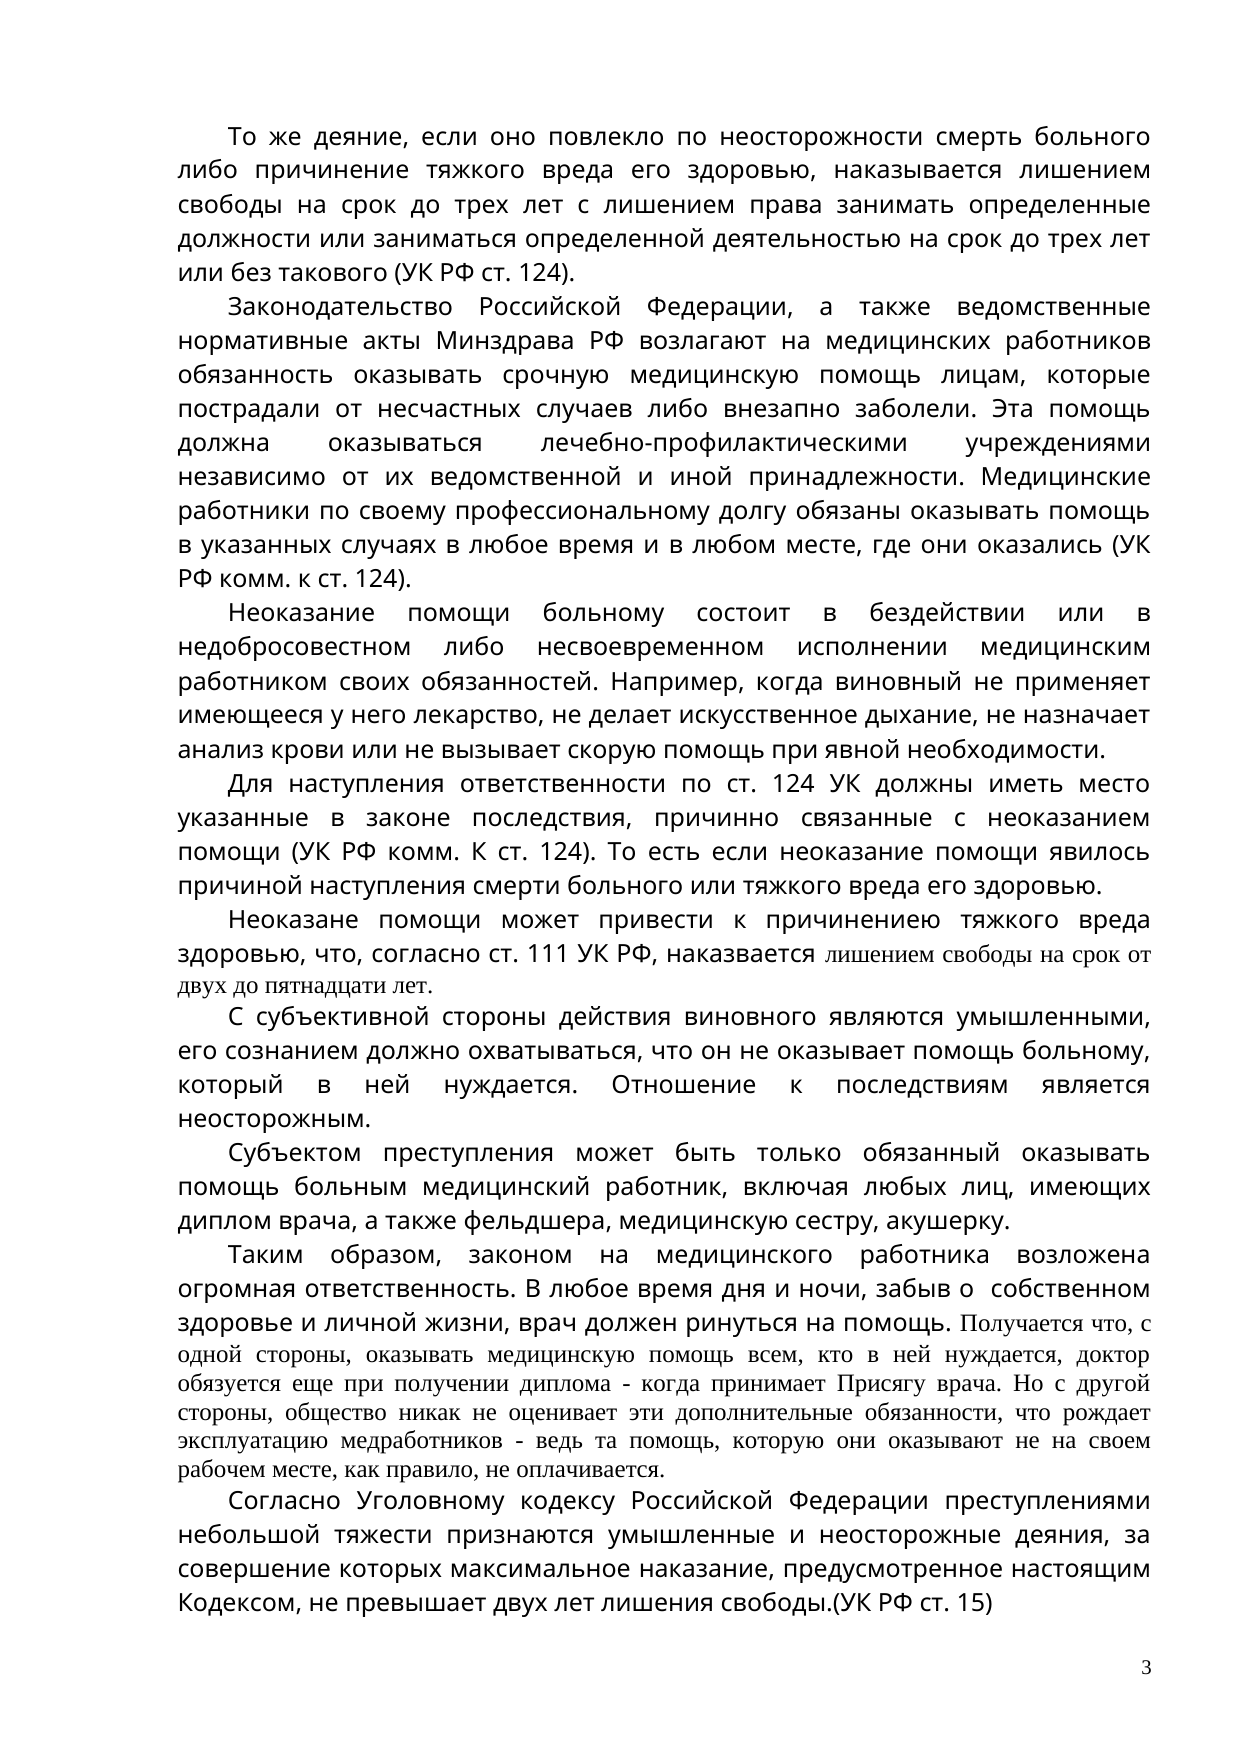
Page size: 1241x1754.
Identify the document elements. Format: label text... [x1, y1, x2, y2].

text Неоказане помощи может привести к причинениею тяжкого вреда здоровью, что, согласно ст. 111 УК РФ, наказвается лишением свободы на срок от двух до пятнадцати лет. [177, 902, 1152, 998]
text Согласно Уголовному кодексу Российской Федерации преступлениями небольшой тяжести признаются умышленные и неосторожные деяния, за совершение которых максимальное наказание, предусмотренное настоящим Кодексом, не превышает двух лет лишения свободы.(УК РФ ст. 15) [177, 1483, 1152, 1619]
text Законодательство Российской Федерации, а также ведомственные нормативные акты Минздрава РФ возлагают на медицинских работников обязанность оказывать срочную медицинскую помощь лицам, которые пострадали от несчастных случаев либо внезапно заболели. Эта помощь должна оказываться лечебно-профилактическими учреждениями независимо от их ведомственной и иной принадлежности. Медицинские работники по своему профессиональному долгу обязаны оказывать помощь в указанных случаях в любое время и в любом месте, где они оказались (УК РФ комм. к ст. 124). [177, 288, 1152, 595]
text То же деяние, если оно повлекло по неосторожности смерть больного либо причинение тяжкого вреда его здоровью, наказывается лишением свободы на срок до трех лет с лишением права занимать определенные должности или заниматься определенной деятельностью на срок до трех лет или без такового (УК РФ ст. 124). [177, 118, 1152, 288]
text Субъектом преступления может быть только обязанный оказывать помощь больным медицинский работник, включая любых лиц, имеющих диплом врача, а также фельдшера, медицинскую сестру, акушерку. [177, 1135, 1152, 1237]
text С субъективной стороны действия виновного являются умышленными, его сознанием должно охватываться, что он не оказывает помощь больному, который в ней нуждается. Отношение к последствиям является неосторожным. [177, 998, 1152, 1135]
text Для наступления ответственности по ст. 124 УК должны иметь место указанные в законе последствия, причинно связанные с неоказанием помощи (УК РФ комм. К ст. 124). То есть если неоказание помощи явилось причиной наступления смерти больного или тяжкого вреда его здоровью. [177, 765, 1152, 902]
text Таким образом, законом на медицинского работника возложена огромная ответственность. В любое время дня и ночи, забыв о собственном здоровье и личной жизни, врач должен ринуться на помощь. Получается что, с одной стороны, оказывать медицинскую помощь всем, кто в ней нуждается, доктор обязуется еще при получении диплома - когда принимает Присягу врача. Но с другой стороны, общество никак не оценивает эти дополнительные обязанности, что рождает эксплуатацию медработников - ведь та помощь, которую они оказывают не на своем рабочем месте, как правило, не оплачивается. [177, 1237, 1152, 1483]
text Неоказание помощи больному состоит в бездействии или в недобросовестном либо несвоевременном исполнении медицинским работником своих обязанностей. Например, когда виновный не применяет имеющееся у него лекарство, не делает искусственное дыхание, не назначает анализ крови или не вызывает скорую помощь при явной необходимости. [177, 595, 1152, 765]
